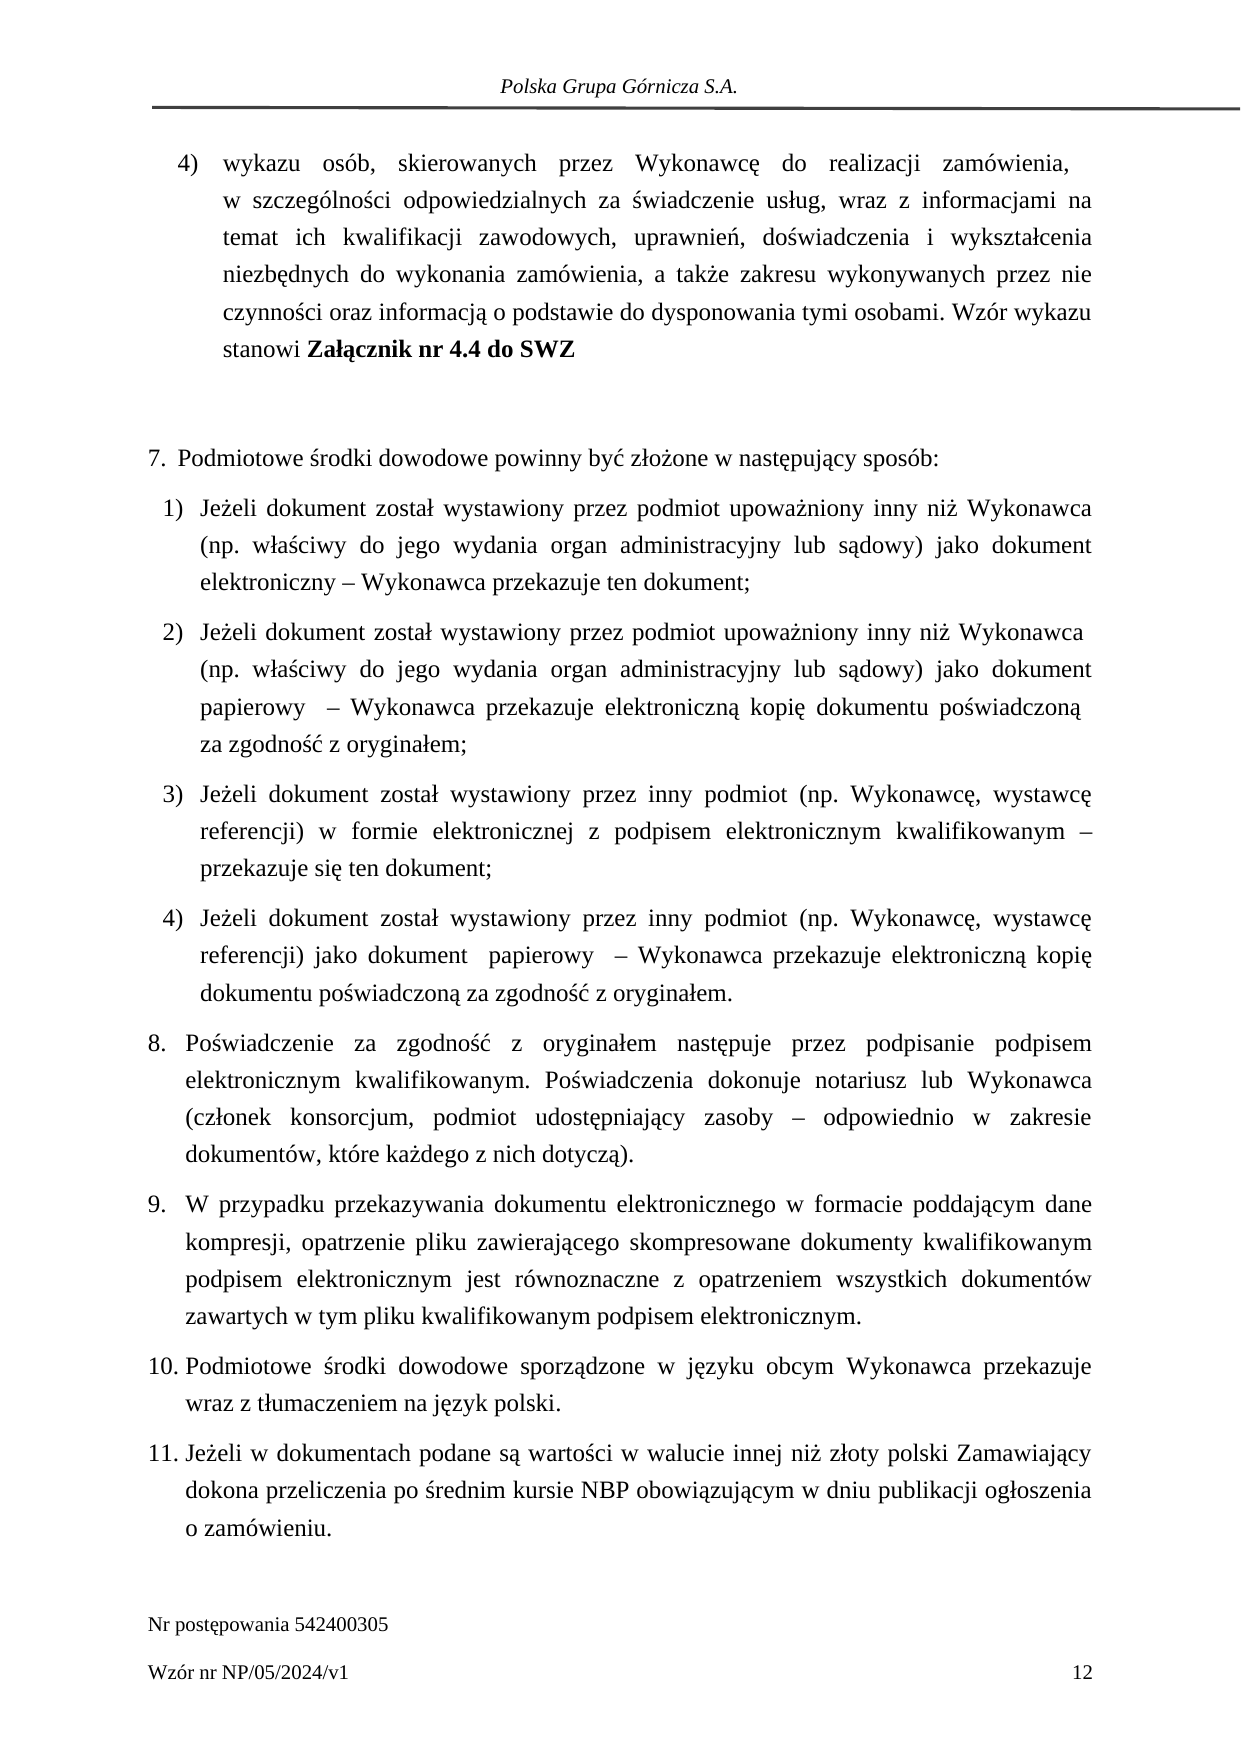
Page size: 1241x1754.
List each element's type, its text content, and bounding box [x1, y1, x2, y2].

list W przypadku przekazywania dokumentu elektronicznego w formacie poddającym dane kompresji, opatrzenie pliku zawierającego skompresowane dokumenty kwalifikowanym podpisem elektronicznym jest równoznaczne z opatrzeniem wszystkich dokumentów zawartych w tym pliku kwalifikowanym podpisem elektronicznym. [148, 1189, 1093, 1330]
list Jeżeli w dokumentach podane są wartości w walucie innej niż złoty polski Zamawiający dokona przeliczenia po średnim kursie NBP obowiązującym w dniu publikacji ogłoszenia o zamówieniu. [148, 1438, 1093, 1541]
list Jeżeli dokument został wystawiony przez inny podmiot (np. Wykonawcę, wystawcę referencji) w formie elektronicznej z podpisem elektronicznym kwalifikowanym – przekazuje się ten dokument; [162, 779, 1093, 882]
list wykazu osób, skierowanych przez Wykonawcę do realizacji zamówienia, w szczególności odpowiedzialnych za świadczenie usług, wraz z informacjami na temat ich kwalifikacji zawodowych, uprawnień, doświadczenia i wykształcenia niezbędnych do wykonania zamówienia, a także zakresu wykonywanych przez nie czynności oraz informacją o podstawie do dysponowania tymi osobami. Wzór wykazu stanowi Załącznik nr 4.4 do SWZ [177, 148, 1093, 363]
list Jeżeli dokument został wystawiony przez podmiot upoważniony inny niż Wykonawca (np. właściwy do jego wydania organ administracyjny lub sądowy) jako dokument elektroniczny – Wykonawca przekazuje ten dokument; [162, 493, 1093, 596]
list Podmiotowe środki dowodowe sporządzone w języku obcym Wykonawca przekazuje wraz z tłumaczeniem na język polski. [148, 1351, 1093, 1417]
list Poświadczenie za zgodność z oryginałem następuje przez podpisanie podpisem elektronicznym kwalifikowanym. Poświadczenia dokonuje notariusz lub Wykonawca (członek konsorcjum, podmiot udostępniający zasoby – odpowiednio w zakresie dokumentów, które każdego z nich dotyczą). [148, 1028, 1093, 1168]
list Jeżeli dokument został wystawiony przez inny podmiot (np. Wykonawcę, wystawcę referencji) jako dokument papierowy – Wykonawca przekazuje elektroniczną kopię dokumentu poświadczoną za zgodność z oryginałem. [162, 903, 1093, 1007]
list Podmiotowe środki dowodowe powinny być złożone w następujący sposób: [148, 443, 1093, 472]
list Jeżeli dokument został wystawiony przez podmiot upoważniony inny niż Wykonawca (np. właściwy do jego wydania organ administracyjny lub sądowy) jako dokument papierowy – Wykonawca przekazuje elektroniczną kopię dokumentu poświadczoną za zgodność z oryginałem; [162, 617, 1093, 758]
